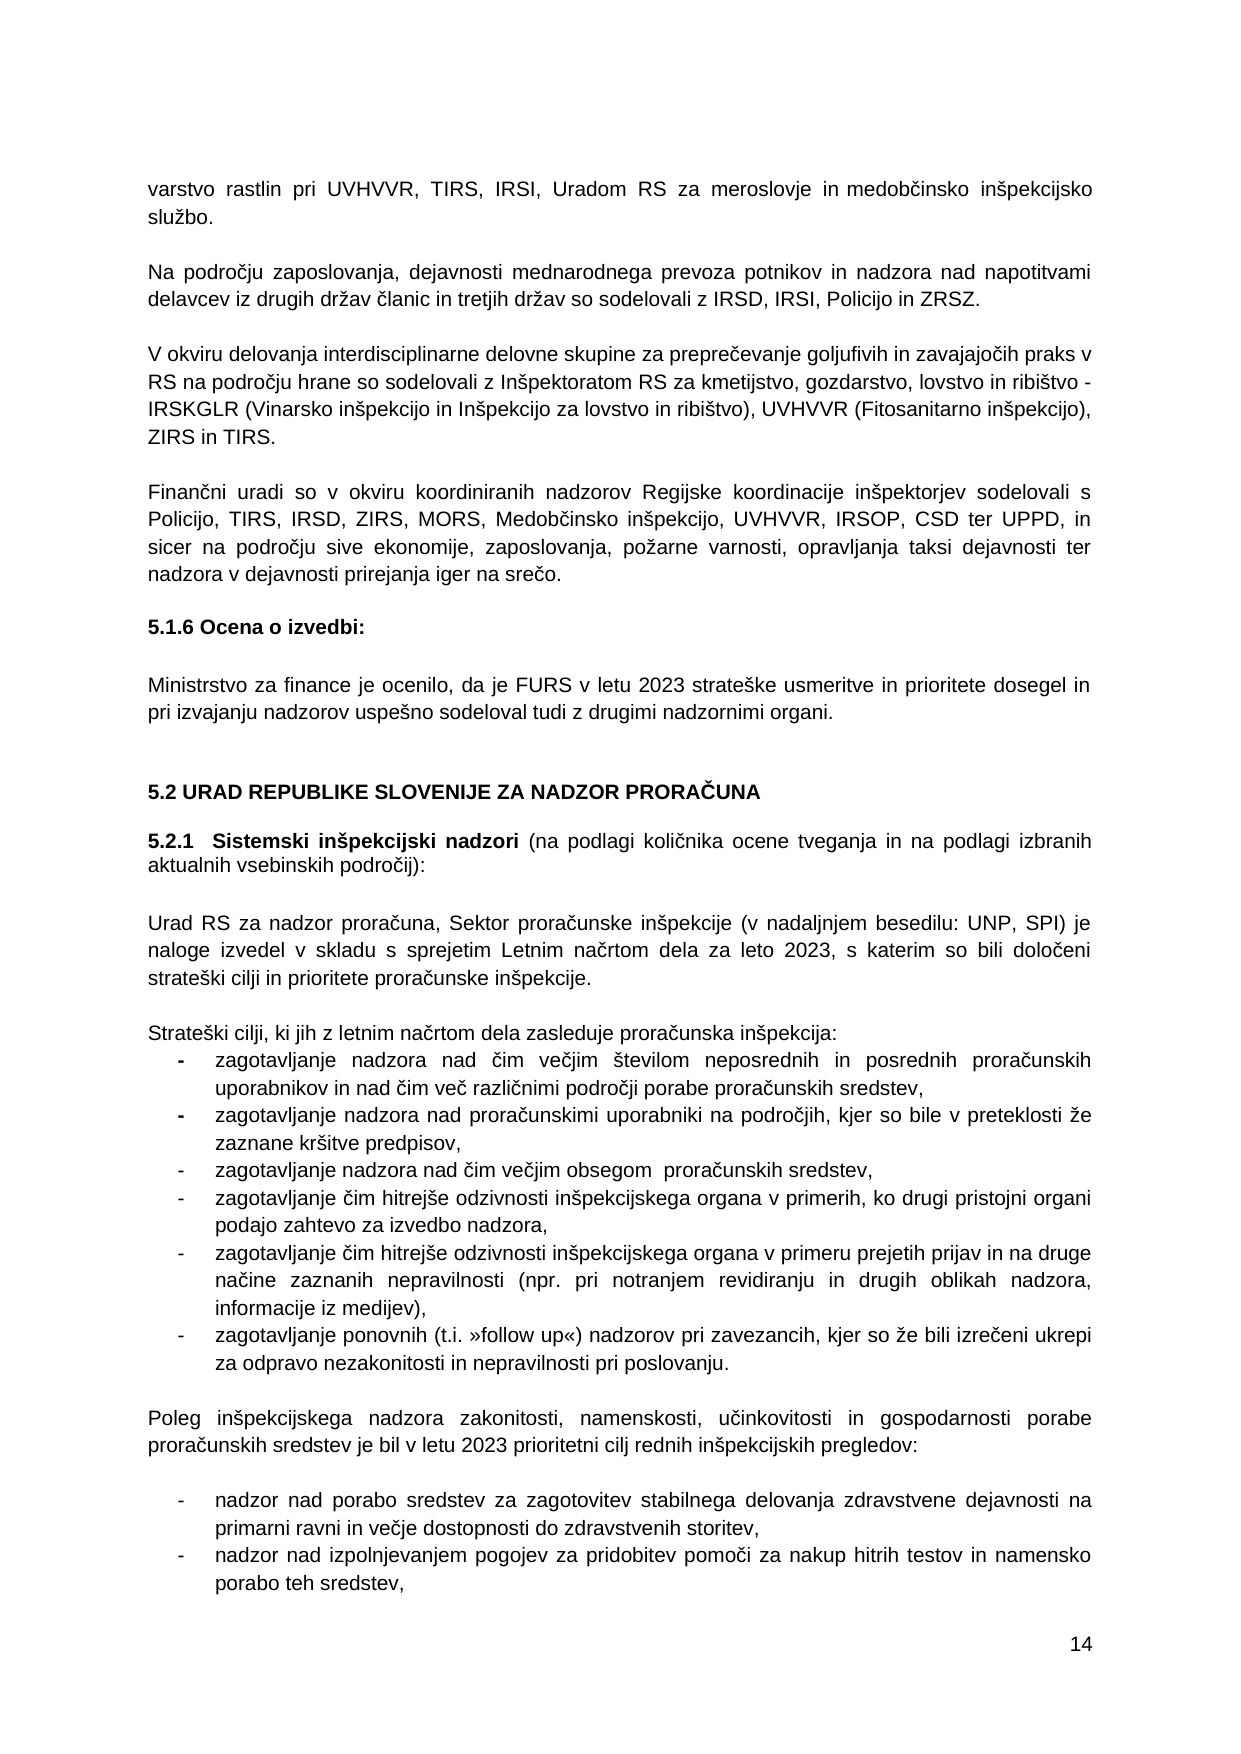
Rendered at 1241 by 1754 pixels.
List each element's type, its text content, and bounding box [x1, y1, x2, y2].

text Finančni uradi so v okviru koordiniranih nadzorov Regijske koordinacije inšpektorjev sodelovali s Policijo, TIRS, IRSD, ZIRS, MORS, Medobčinsko inšpekcijo, UVHVVR, IRSOP, CSD ter UPPD, in sicer na področju sive ekonomije, zaposlovanja, požarne varnosti, opravljanja taksi dejavnosti ter nadzora v dejavnosti prirejanja iger na srečo. [148, 480, 1093, 586]
list zagotavljanje ponovnih (t.i. »follow up«) nadzorov pri zavezancih, kjer so že bili izrečeni ukrepi za odpravo nezakonitosti in nepravilnosti pri poslovanju. [177, 1323, 1093, 1374]
text V okviru delovanja interdisciplinarne delovne skupine za preprečevanje goljufivih in zavajajočih praks v RS na področju hrane so sodelovali z Inšpektoratom RS za kmetijstvo, gozdarstvo, lovstvo in ribištvo - IRSKGLR (Vinarsko inšpekcijo in Inšpekcijo za lovstvo in ribištvo), UVHVVR (Fitosanitarno inšpekcijo), ZIRS in TIRS. [148, 342, 1093, 449]
text Ministrstvo za finance je ocenilo, da je FURS v letu 2023 strateške usmeritve in prioritete dosegel in pri izvajanju nadzorov uspešno sodeloval tudi z drugimi nadzornimi organi. [148, 672, 1093, 724]
subtitle 5.1.6 Ocena o izvedbi: [148, 615, 1093, 639]
subtitle 5.2 URAD REPUBLIKE SLOVENIJE ZA NADZOR PRORAČUNA [148, 780, 1093, 804]
list zagotavljanje nadzora nad čim večjim številom neposrednih in posrednih proračunskih uporabnikov in nad čim več različnimi področji porabe proračunskih sredstev, [177, 1048, 1093, 1099]
text Na področju zaposlovanja, dejavnosti mednarodnega prevoza potnikov in nadzora nad napotitvami delavcev iz drugih držav članic in tretjih držav so sodelovali z IRSD, IRSI, Policijo in ZRSZ. [148, 260, 1093, 311]
text Urad RS za nadzor proračuna, Sektor proračunske inšpekcije (v nadaljnjem besedilu: UNP, SPI) je naloge izvedel v skladu s sprejetim Letnim načrtom dela za leto 2023, s katerim so bili določeni strateški cilji in prioritete proračunske inšpekcije. [148, 911, 1093, 989]
list zagotavljanje čim hitrejše odzivnosti inšpekcijskega organa v primerih, ko drugi pristojni organi podajo zahtevo za izvedbo nadzora, [177, 1186, 1093, 1237]
list zagotavljanje čim hitrejše odzivnosti inšpekcijskega organa v primeru prejetih prijav in na druge načine zaznanih nepravilnosti (npr. pri notranjem revidiranju in drugih oblikah nadzora, informacije iz medijev), [177, 1241, 1093, 1319]
list nadzor nad izpolnjevanjem pogojev za pridobitev pomoči za nakup hitrih testov in namensko porabo teh sredstev, [177, 1543, 1093, 1594]
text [148, 177, 1093, 229]
list nadzor nad porabo sredstev za zagotovitev stabilnega delovanja zdravstvene dejavnosti na primarni ravni in večje dostopnosti do zdravstvenih storitev, [177, 1488, 1093, 1539]
text Poleg inšpekcijskega nadzora zakonitosti, namenskosti, učinkovitosti in gospodarnosti porabe proračunskih sredstev je bil v letu 2023 prioritetni cilj rednih inšpekcijskih pregledov: [148, 1406, 1093, 1457]
list zagotavljanje nadzora nad proračunskimi uporabniki na področjih, kjer so bile v preteklosti že zaznane kršitve predpisov, [177, 1103, 1093, 1154]
subtitle 5.2.1 Sistemski inšpekcijski nadzori (na podlagi količnika ocene tveganja in na podlagi izbranih aktualnih vsebinskih področij): [148, 829, 1093, 877]
text Strateški cilji, ki jih z letnim načrtom dela zasleduje proračunska inšpekcija: [148, 1021, 1093, 1044]
list zagotavljanje nadzora nad čim večjim obsegom proračunskih sredstev, [177, 1158, 1093, 1182]
